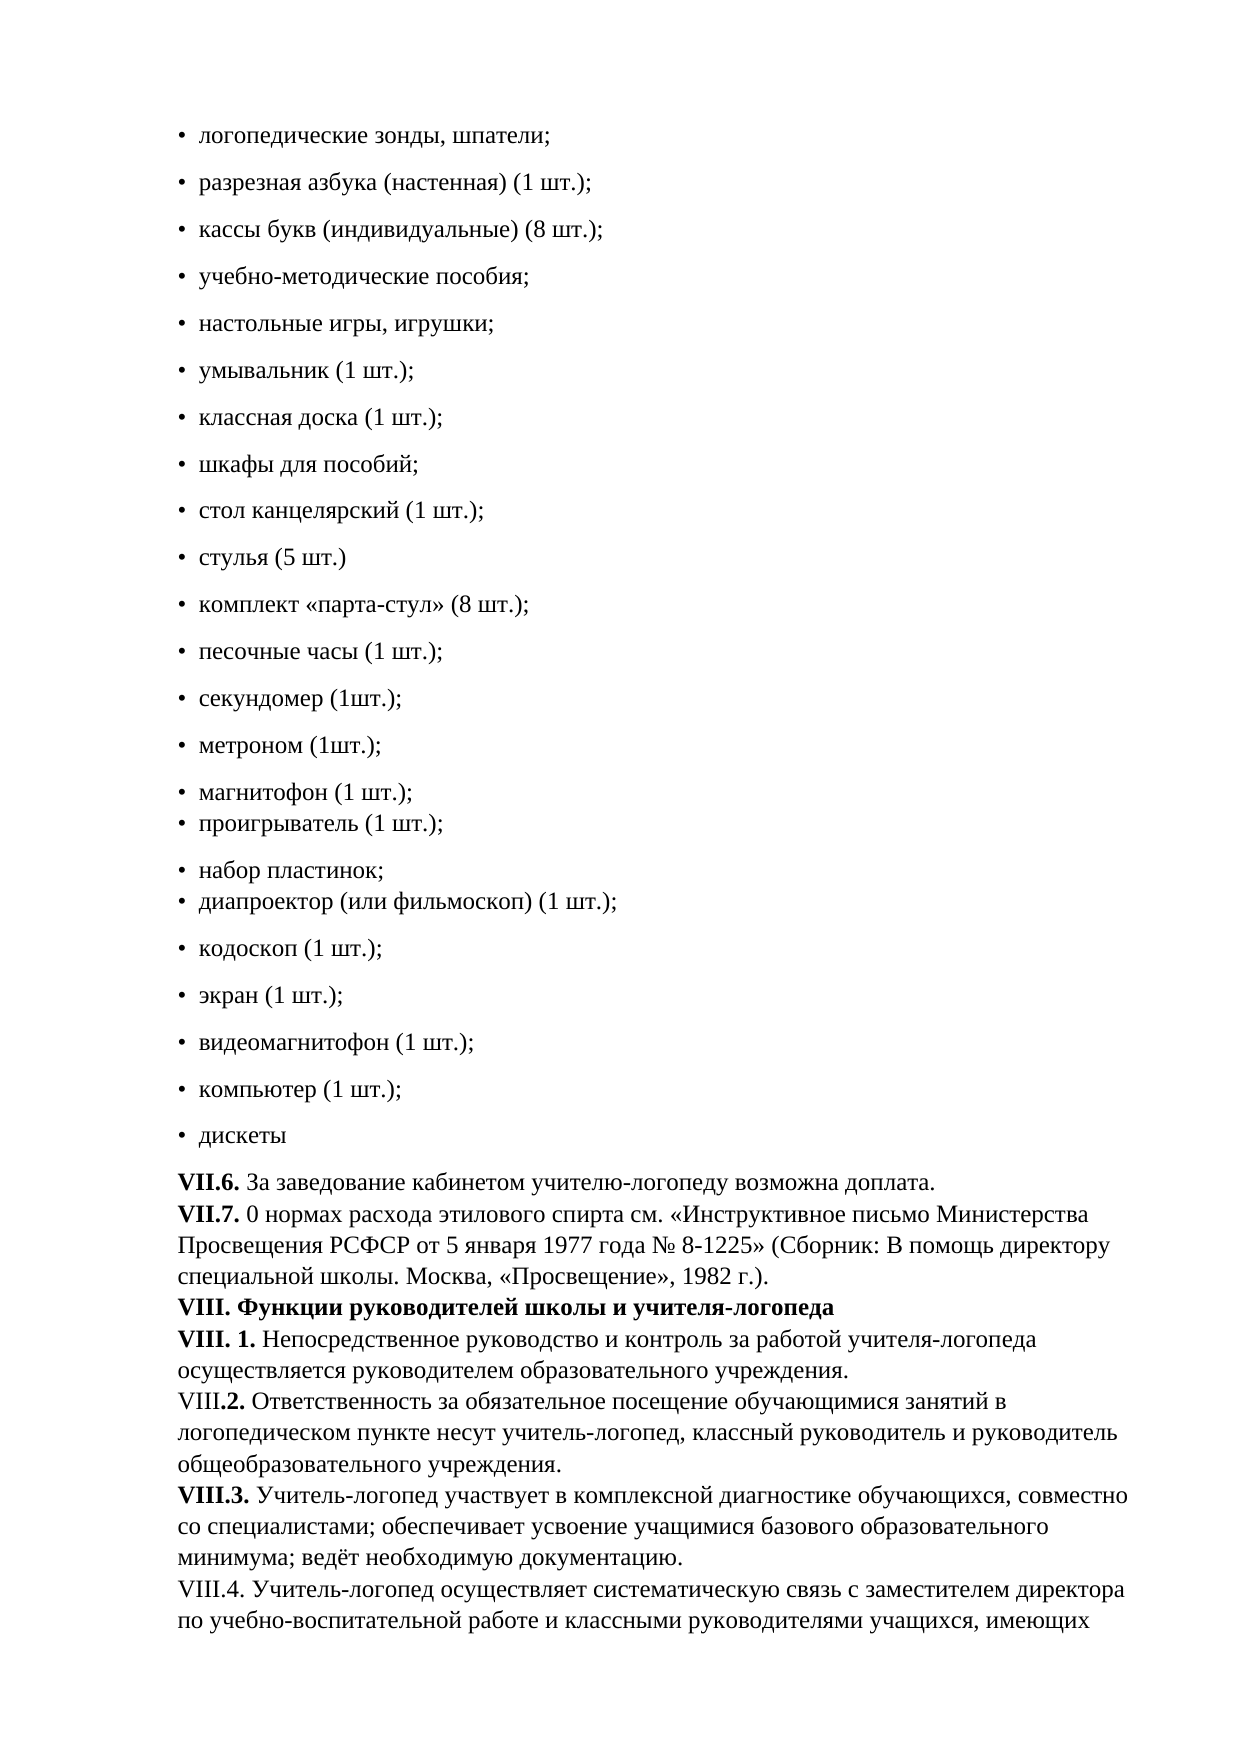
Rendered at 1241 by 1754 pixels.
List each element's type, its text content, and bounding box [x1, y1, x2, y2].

text • набор пластинок; [177, 852, 1152, 884]
text VII.6. За заведование кабинетом учителю-логопеду возможна доплата. [177, 1165, 1152, 1196]
text • компьютер (1 шт.); [177, 1071, 1152, 1102]
text • диапроектор (или фильмоскоп) (1 шт.); [177, 884, 1152, 915]
text • настольные игры, игрушки; [177, 306, 1152, 337]
text • умывальник (1 шт.); [177, 352, 1152, 384]
text • песочные часы (1 шт.); [177, 634, 1152, 665]
text • кассы букв (индивидуальные) (8 шт.); [177, 212, 1152, 243]
text • учебно-методические пособия; [177, 259, 1152, 290]
text VIII. 1. Непосредственное руководство и контроль за работой учителя-логопеда осуществляется руководителем образовательного учреждения. [177, 1321, 1152, 1384]
text VIII. Функции руководителей школы и учителя-логопеда [177, 1290, 1152, 1321]
text • логопедические зонды, шпатели; [177, 118, 1152, 149]
text • стол канцелярский (1 шт.); [177, 493, 1152, 524]
text • кодоскоп (1 шт.); [177, 931, 1152, 962]
text • секундомер (1шт.); [177, 681, 1152, 712]
text VIII.3. Учитель-логопед участвует в комплексной диагностике обучающихся, совместно со специалистами; обеспечивает усвоение учащимися базового образовательного минимума; ведёт необходимую документацию. [177, 1477, 1152, 1571]
text • видеомагнитофон (1 шт.); [177, 1024, 1152, 1056]
text • разрезная азбука (настенная) (1 шт.); [177, 165, 1152, 196]
text • классная доска (1 шт.); [177, 399, 1152, 431]
text • шкафы для пособий; [177, 446, 1152, 477]
text • метроном (1шт.); [177, 727, 1152, 759]
text • стулья (5 шт.) [177, 540, 1152, 571]
text • магнитофон (1 шт.); [177, 774, 1152, 806]
text • экран (1 шт.); [177, 977, 1152, 1009]
text VIII.2. Ответственность за обязательное посещение обучающимися занятий в логопедическом пункте несут учитель-логопед, классный руководитель и руководитель общеобразовательного учреждения. [177, 1384, 1152, 1477]
text VII.7. 0 нормах расхода этилового спирта см. «Инструктивное письмо Министерства Просвещения РСФСР от 5 января 1977 года № 8-1225» (Сборник: В помощь директору специальной школы. Москва, «Просвещение», 1982 г.). [177, 1196, 1152, 1290]
text • дискеты [177, 1118, 1152, 1149]
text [177, 1571, 1152, 1634]
text • комплект «парта-стул» (8 шт.); [177, 587, 1152, 618]
text • проигрыватель (1 шт.); [177, 806, 1152, 837]
